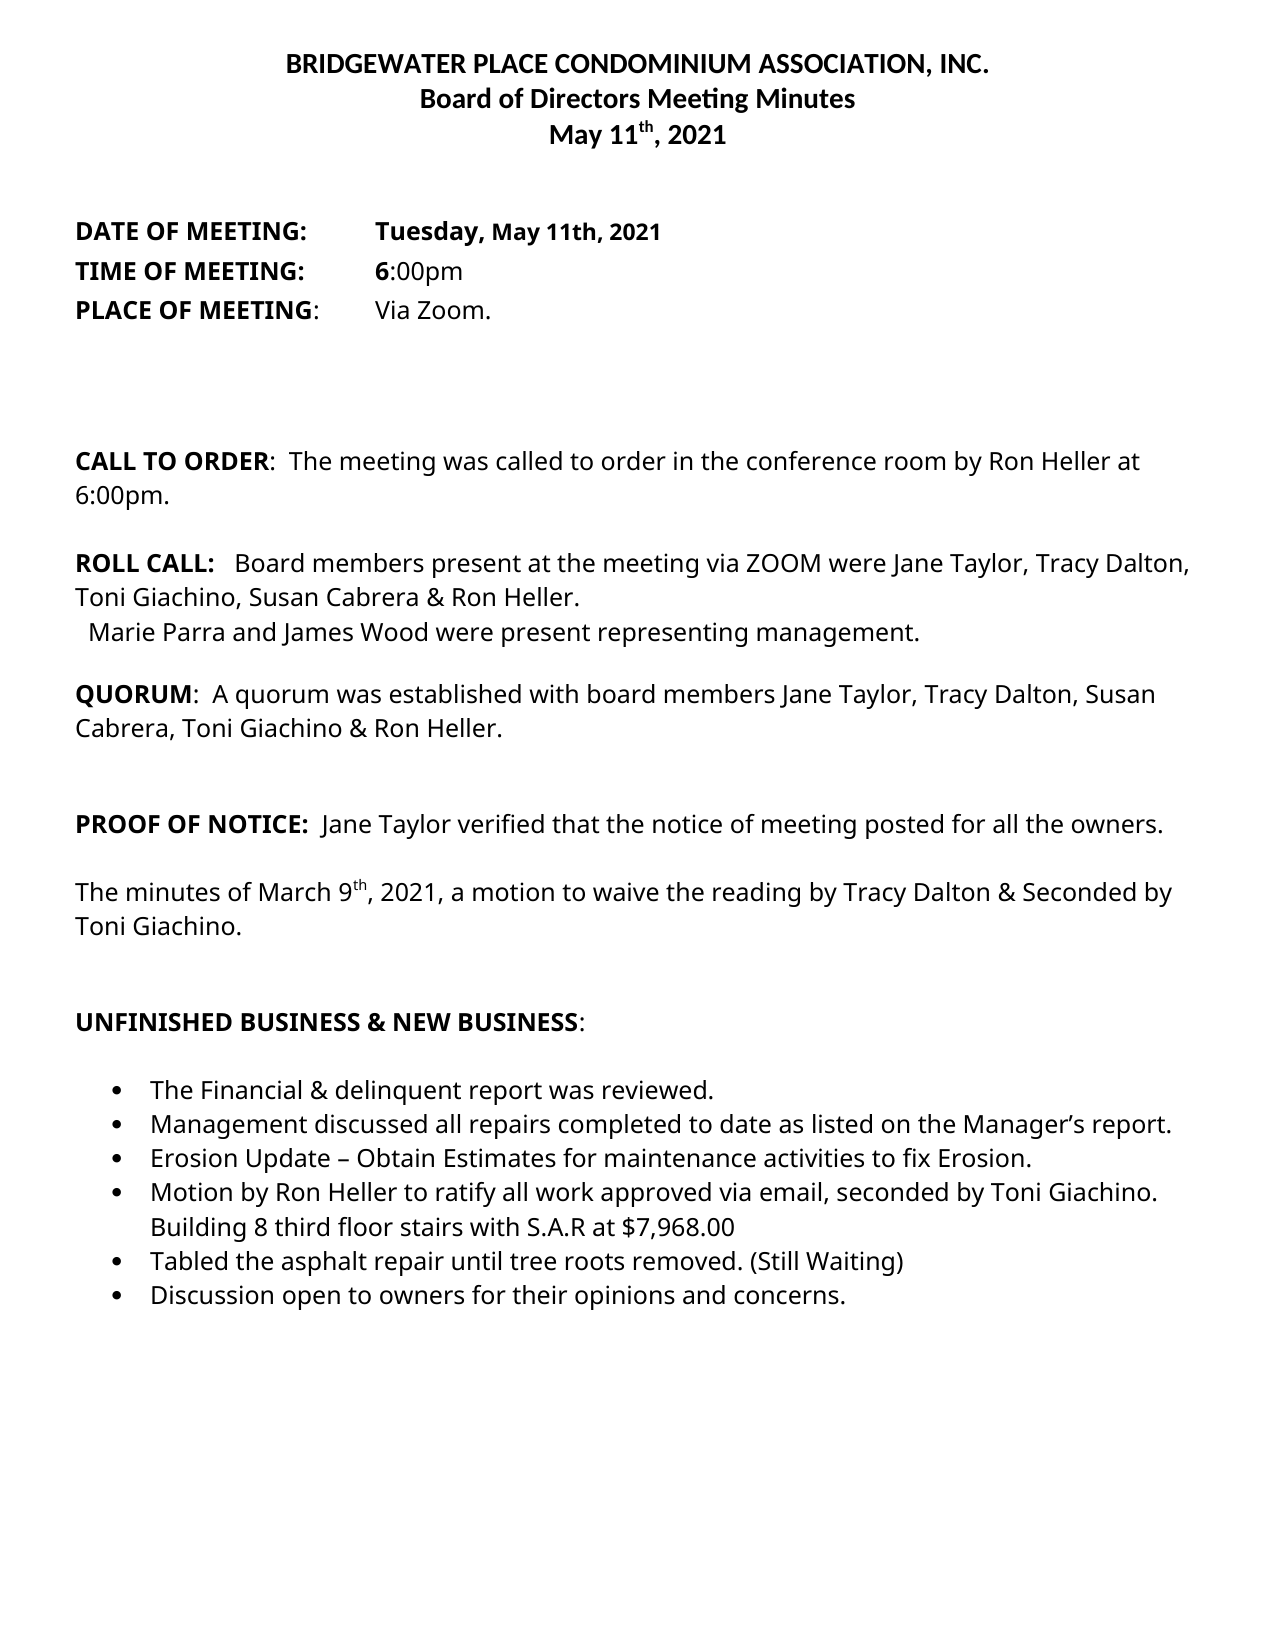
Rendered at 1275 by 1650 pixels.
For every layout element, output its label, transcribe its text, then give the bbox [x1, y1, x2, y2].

text TIME OF MEETING: 6:00pm [75, 253, 1200, 287]
list Management discussed all repairs completed to date as listed on the Manager’s report. [112, 1107, 1200, 1141]
text CALL TO ORDER: The meeting was called to order in the conference room by Ron Heller at 6:00pm. [75, 444, 1200, 512]
list Motion by Ron Heller to ratify all work approved via email, seconded by Toni Giachino. Building 8 third floor stairs with S.A.R at $7,968.00 [112, 1175, 1200, 1243]
text The minutes of March 9th, 2021, a motion to waive the reading by Tracy Dalton & Seconded by Toni Giachino. [75, 874, 1200, 943]
text QUORUM: A quorum was established with board members Jane Taylor, Tracy Dalton, Susan Cabrera, Toni Giachino & Ron Heller. [75, 676, 1200, 744]
text DATE OF MEETING: Tuesday, May 11th, 2021 [75, 214, 1200, 248]
text Marie Parra and James Wood were present representing management. [75, 614, 1200, 648]
list Discussion open to owners for their opinions and concerns. [112, 1277, 1200, 1311]
list Tabled the asphalt repair until tree roots removed. (Still Waiting) [112, 1243, 1200, 1277]
text ROLL CALL: Board members present at the meeting via ZOOM were Jane Taylor, Tracy Dalton, Toni Giachino, Susan Cabrera & Ron Heller. [75, 546, 1200, 614]
text UNFINISHED BUSINESS & NEW BUSINESS: [75, 1005, 1200, 1039]
list Erosion Update – Obtain Estimates for maintenance activities to fix Erosion. [112, 1141, 1200, 1175]
text PROOF OF NOTICE: Jane Taylor verified that the notice of meeting posted for all the owners. [75, 806, 1200, 841]
text PLACE OF MEETING: Via Zoom. [75, 292, 1200, 326]
list The Financial & delinquent report was reviewed. [112, 1073, 1200, 1107]
